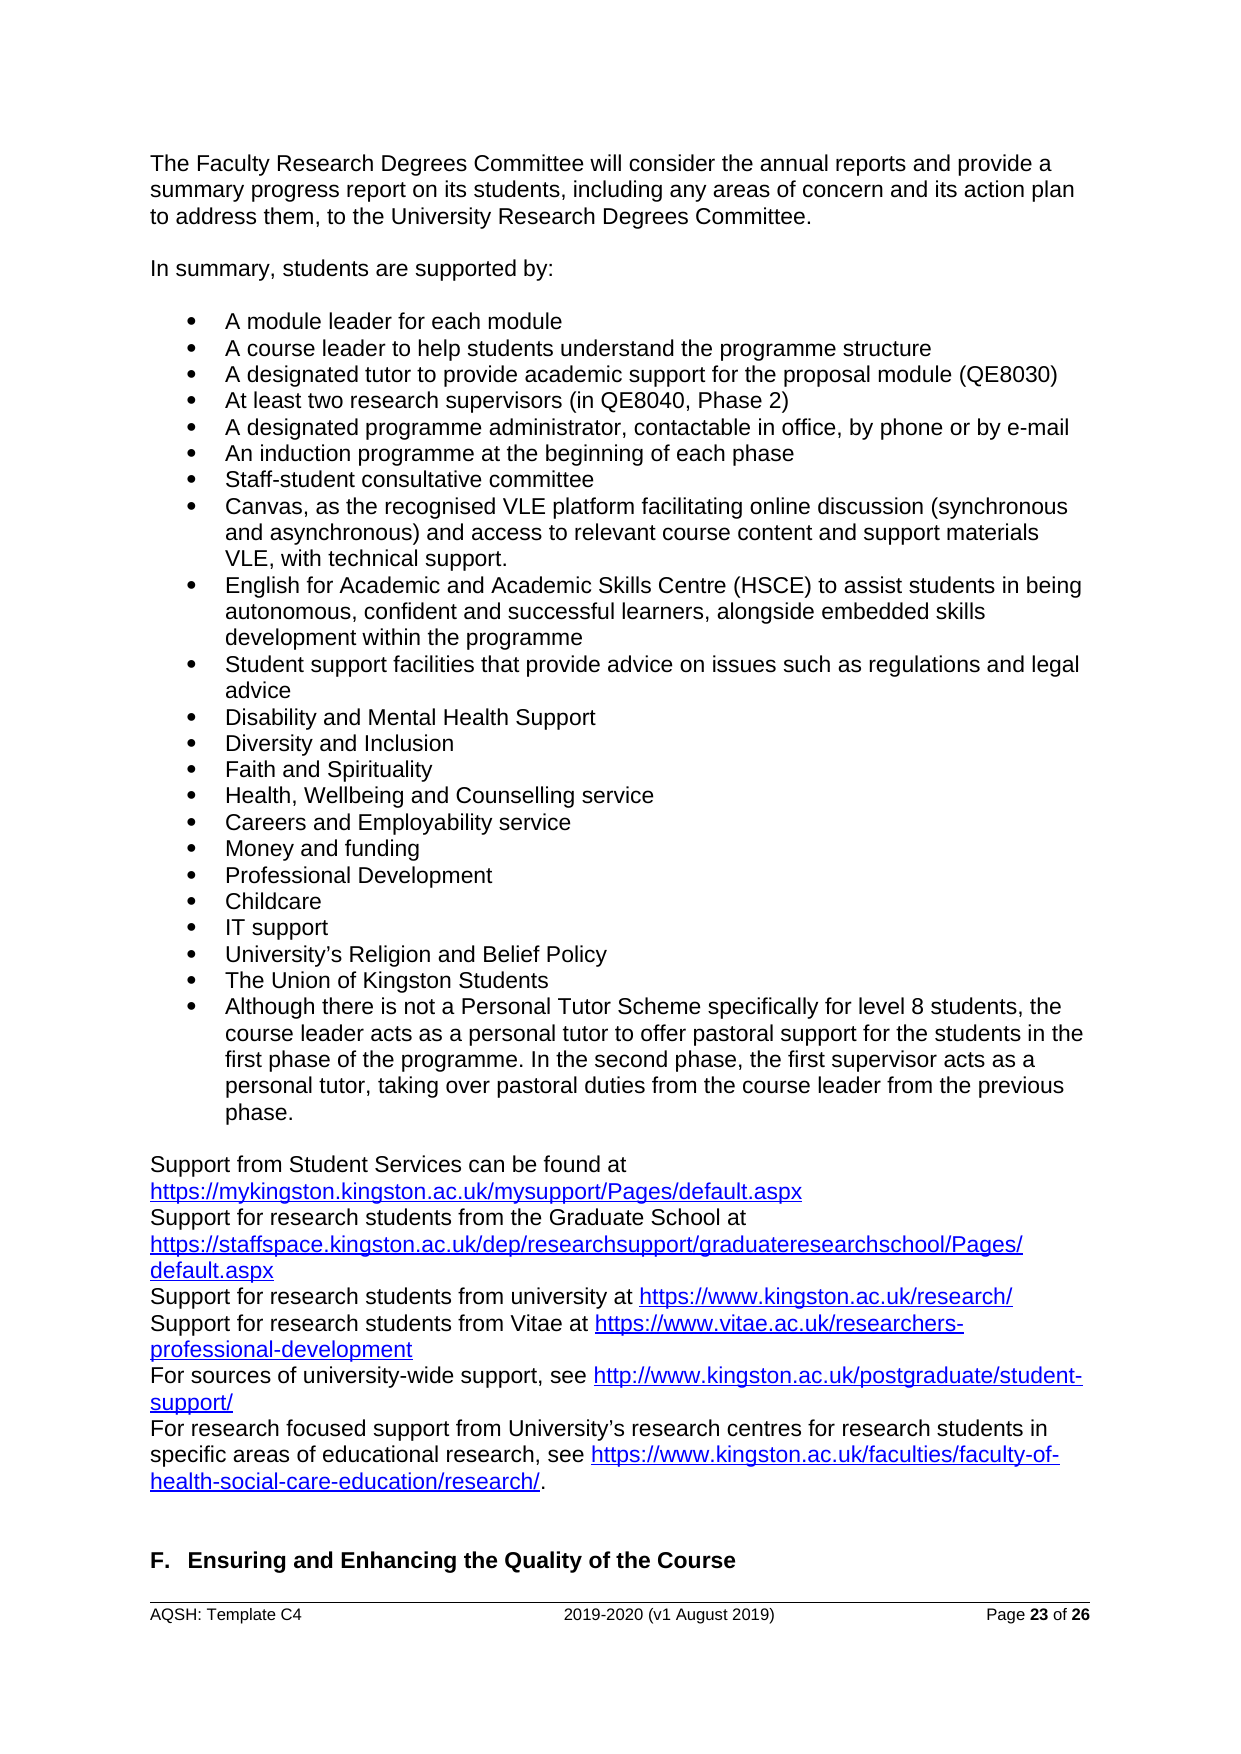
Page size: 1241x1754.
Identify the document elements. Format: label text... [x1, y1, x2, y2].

list Although there is not a Personal Tutor Scheme specifically for level 8 students, the course leader acts as a personal tutor to offer pastoral support for the students in the first phase of the programme. In the second phase, the first supervisor acts as a personal tutor, taking over pastoral duties from the course leader from the previous phase. [187, 993, 1090, 1125]
list At least two research supervisors (in QE8040, Phase 2) [187, 387, 1090, 413]
list Student support facilities that provide advice on issues such as regulations and legal advice [187, 651, 1090, 703]
text Support from Student Services can be found at https://mykingston.kingston.ac.uk/mysupport/Pages/default.aspx [150, 1151, 1090, 1204]
list University’s Religion and Belief Policy [187, 941, 1090, 967]
text For research focused support from University’s research centres for research students in specific areas of educational research, see https://www.kingston.ac.uk/faculties/faculty-of-health-social-care-education/research/. [150, 1415, 1090, 1494]
list An induction programme at the beginning of each phase [187, 440, 1090, 466]
list Diversity and Inclusion [187, 730, 1090, 756]
list IT support [187, 914, 1090, 941]
text In summary, students are supported by: [150, 255, 1090, 282]
list Money and funding [187, 835, 1090, 862]
list Faith and Spirituality [187, 756, 1090, 782]
list Health, Wellbeing and Counselling service [187, 782, 1090, 809]
text Support for research students from the Graduate School at https://staffspace.kingston.ac.uk/dep/researchsupport/graduateresearchschool/Pages/default.aspx [150, 1204, 1090, 1283]
list Ensuring and Enhancing the Quality of the Course [150, 1547, 1090, 1573]
list Canvas, as the recognised VLE platform facilitating online discussion (synchronous and asynchronous) and access to relevant course content and support materials VLE, with technical support. [187, 493, 1090, 572]
list Careers and Employability service [187, 809, 1090, 835]
list The Union of Kingston Students [187, 967, 1090, 993]
text The Faculty Research Degrees Committee will consider the annual reports and provide a summary progress report on its students, including any areas of concern and its action plan to address them, to the University Research Degrees Committee. [150, 150, 1090, 229]
list A designated programme administrator, contactable in office, by phone or by e-mail [187, 413, 1090, 440]
list A designated tutor to provide academic support for the proposal module (QE8030) [187, 361, 1090, 387]
list Staff-student consultative committee [187, 466, 1090, 493]
list A course leader to help students understand the programme structure [187, 334, 1090, 361]
list A module leader for each module [187, 308, 1090, 334]
list Professional Development [187, 862, 1090, 888]
text Support for research students from Vitae at https://www.vitae.ac.uk/researchers-professional-development [150, 1309, 1090, 1362]
text Support for research students from university at https://www.kingston.ac.uk/research/ [150, 1283, 1090, 1309]
list Disability and Mental Health Support [187, 703, 1090, 730]
text For sources of university-wide support, see http://www.kingston.ac.uk/postgraduate/student-support/ [150, 1362, 1090, 1415]
list English for Academic and Academic Skills Centre (HSCE) to assist students in being autonomous, confident and successful learners, alongside embedded skills development within the programme [187, 572, 1090, 651]
list Childcare [187, 888, 1090, 914]
